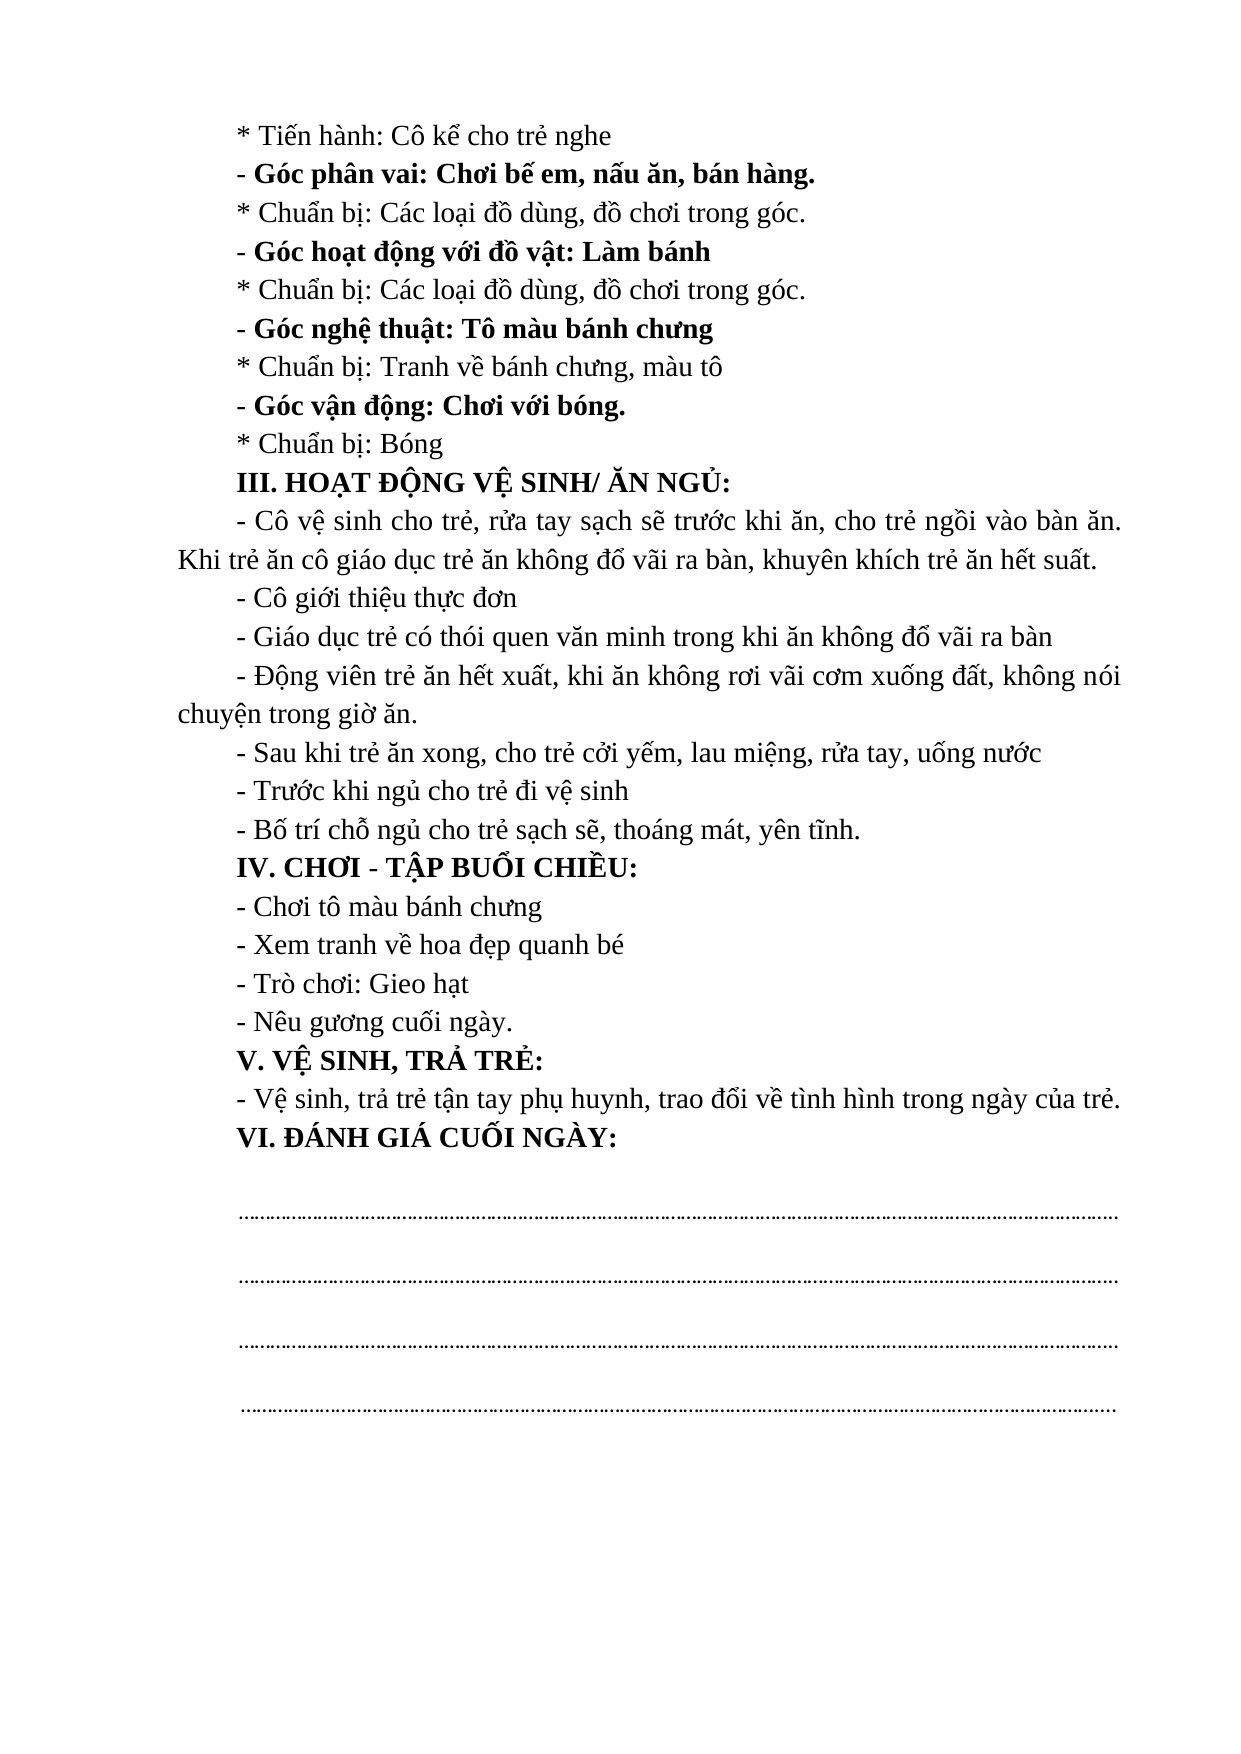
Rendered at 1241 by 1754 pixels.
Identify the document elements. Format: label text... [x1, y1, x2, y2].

text ………………………………………………………………………………………………………………………………………………….. [236, 1262, 1122, 1290]
text * Chuẩn bị: Bóng [177, 426, 1122, 460]
text - Xem tranh về hoa đẹp quanh bé [177, 927, 1122, 961]
text - Trò chơi: Gieo hạt [177, 966, 1122, 999]
text V. VỆ SINH, TRẢ TRẺ: [177, 1043, 1122, 1077]
text ………………………………………………………………………………………………………………………………………………….. [236, 1326, 1122, 1354]
text - Bố trí chỗ ngủ cho trẻ sạch sẽ, thoáng mát, yên tĩnh. [177, 812, 1122, 845]
text - Cô vệ sinh cho trẻ, rửa tay sạch sẽ trước khi ăn, cho trẻ ngồi vào bàn ăn. Khi trẻ ăn cô giáo dục trẻ ăn không đổ vãi ra bàn, khuyên khích trẻ ăn hết suất. [177, 503, 1122, 576]
text IV. CHƠI - TẬP BUỔI CHIỀU: [177, 850, 1122, 884]
text - Giáo dục trẻ có thói quen văn minh trong khi ăn không đổ vãi ra bàn [177, 619, 1122, 653]
text * Chuẩn bị: Các loại đồ dùng, đồ chơi trong góc. [177, 272, 1122, 306]
text III. HOẠT ĐỘNG VỆ SINH/ ĂN NGỦ: [177, 465, 1122, 498]
text - Góc vận động: Chơi với bóng. [177, 388, 1122, 421]
text - Vệ sinh, trả trẻ tận tay phụ huynh, trao đổi về tình hình trong ngày của trẻ. [177, 1082, 1122, 1115]
text * Chuẩn bị: Các loại đồ dùng, đồ chơi trong góc. [177, 195, 1122, 229]
text - Góc nghệ thuật: Tô màu bánh chưng [177, 311, 1122, 344]
text - Sau khi trẻ ăn xong, cho trẻ cởi yếm, lau miệng, rửa tay, uống nước [177, 735, 1122, 768]
text - Góc phân vai: Chơi bế em, nấu ăn, bán hàng. [177, 157, 1122, 190]
text - Cô giới thiệu thực đơn [177, 581, 1122, 614]
text - Góc hoạt động với đồ vật: Làm bánh [177, 234, 1122, 267]
text ………………………………………………………………………………………………………………………………………………….. [236, 1197, 1122, 1225]
text ……………………………………………………………………………………………………………………………………………….... [236, 1390, 1122, 1418]
text VI. ĐÁNH GIÁ CUỐI NGÀY: [177, 1120, 1122, 1154]
text - Nêu gương cuối ngày. [177, 1004, 1122, 1038]
text - Chơi tô màu bánh chưng [177, 889, 1122, 922]
text - Động viên trẻ ăn hết xuất, khi ăn không rơi vãi cơm xuống đất, không nói chuyện trong giờ ăn. [177, 658, 1122, 730]
text * Tiến hành: Cô kể cho trẻ nghe [177, 118, 1122, 152]
text * Chuẩn bị: Tranh về bánh chưng, màu tô [177, 349, 1122, 383]
text - Trước khi ngủ cho trẻ đi vệ sinh [177, 773, 1122, 807]
